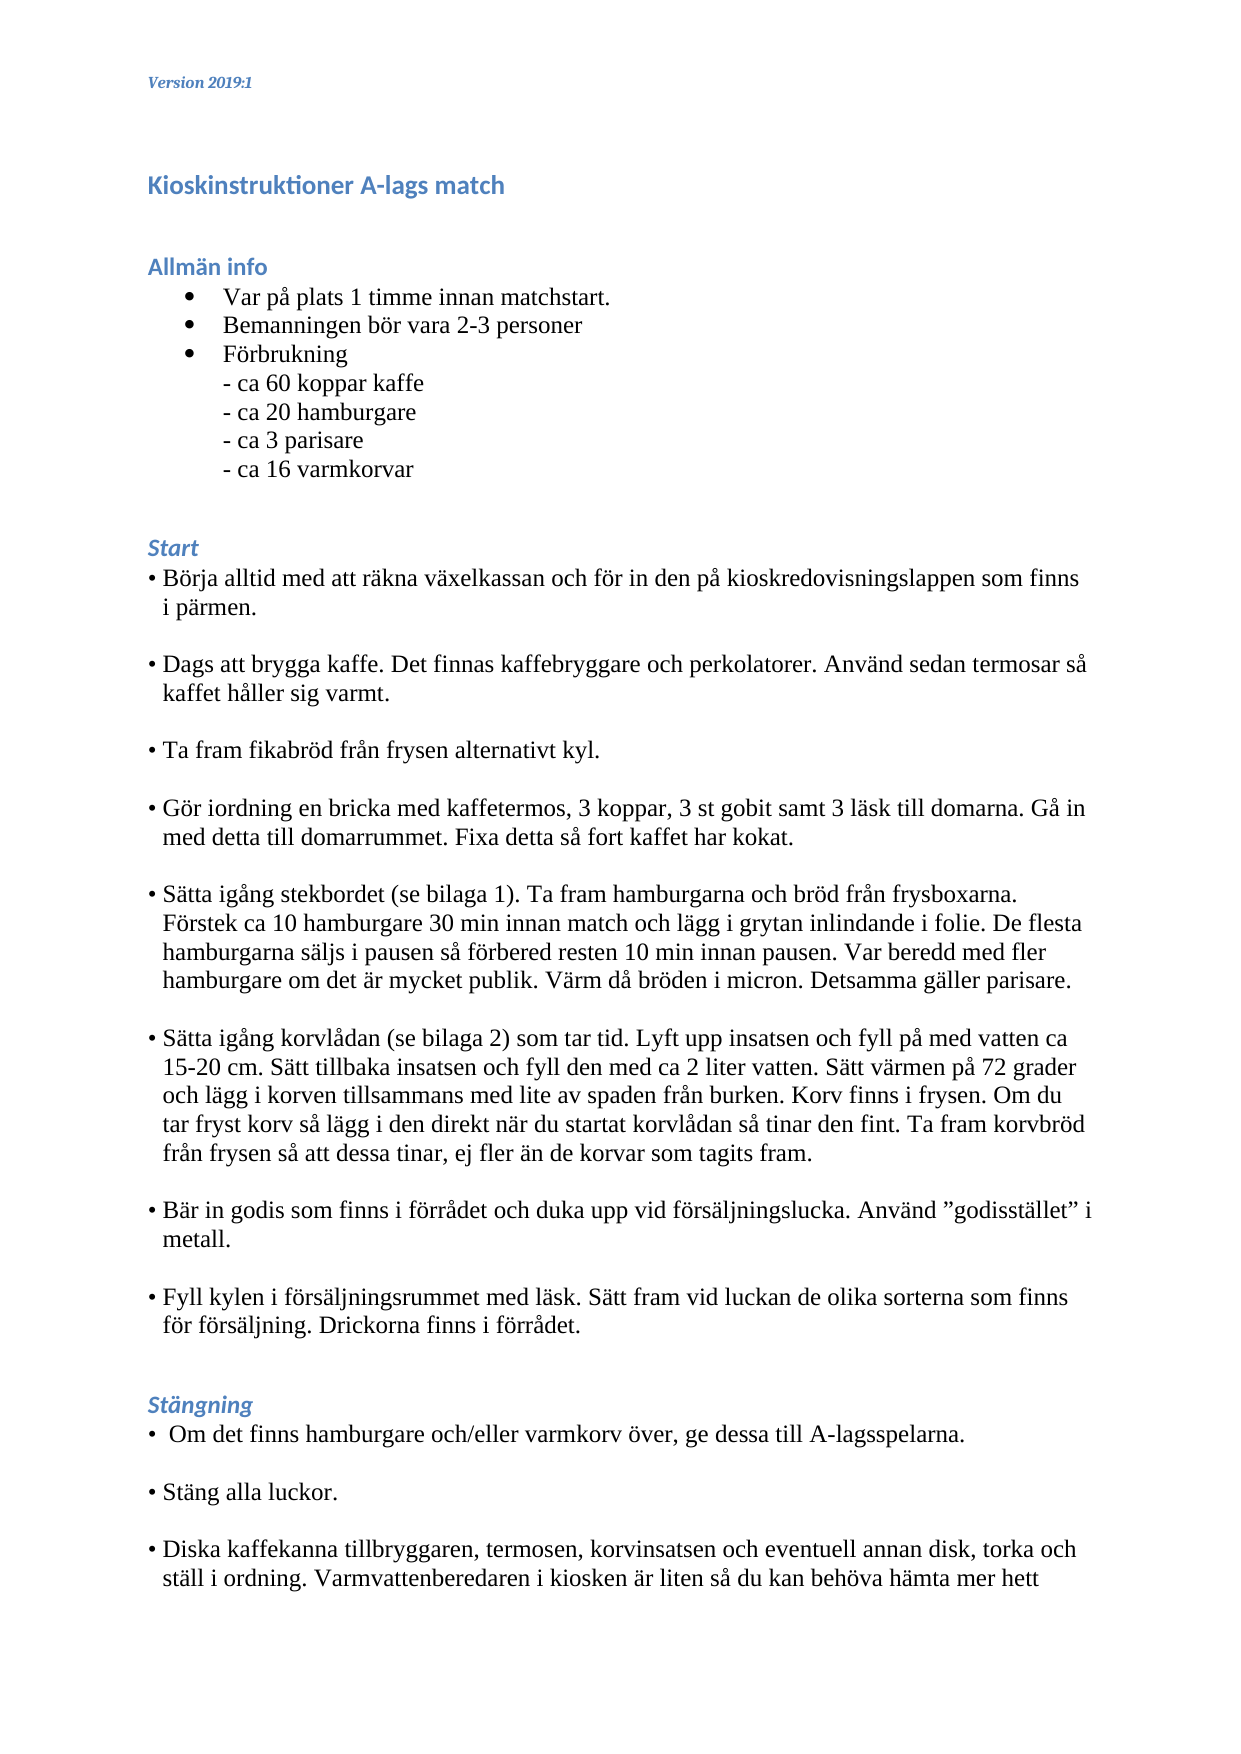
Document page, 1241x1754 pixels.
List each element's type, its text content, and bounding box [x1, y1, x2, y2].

list Dags att brygga kaffe. Det finnas kaffebryggare och perkolatorer. Använd sedan termosar så kaffet håller sig varmt. [148, 649, 1093, 707]
list - ca 20 hamburgare [223, 397, 1093, 425]
list - ca 3 parisare [223, 425, 1093, 454]
subtitle Allmän info [148, 251, 1093, 282]
list Sätta igång korvlådan (se bilaga 2) som tar tid. Lyft upp insatsen och fyll på med vatten ca 15-20 cm. Sätt tillbaka insatsen och fyll den med ca 2 liter vatten. Sätt värmen på 72 grader och lägg i korven tillsammans med lite av spaden från burken. Korv finns i frysen. Om du tar fryst korv så lägg i den direkt när du startat korvlådan så tinar den fint. Ta fram korvbröd från frysen så att dessa tinar, ej fler än de korvar som tagits fram. [148, 1023, 1093, 1167]
list Var på plats 1 timme innan matchstart. [185, 282, 1093, 310]
list Gör iordning en bricka med kaffetermos, 3 koppar, 3 st gobit samt 3 läsk till domarna. Gå in med detta till domarrummet. Fixa detta så fort kaffet har kokat. [148, 793, 1093, 850]
subtitle Kioskinstruktioner A-lags match [148, 168, 1093, 201]
list - ca 60 koppar kaffe [223, 368, 1093, 397]
list Stäng alla luckor. [148, 1477, 1093, 1506]
list Fyll kylen i försäljningsrummet med läsk. Sätt fram vid luckan de olika sorterna som finns för försäljning. Drickorna finns i förrådet. [148, 1282, 1093, 1339]
list Ta fram fikabröd från frysen alternativt kyl. [148, 735, 1093, 764]
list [148, 1534, 1093, 1592]
subtitle Start [148, 532, 1093, 563]
list Om det finns hamburgare och/eller varmkorv över, ge dessa till A-lagsspelarna. [148, 1419, 1093, 1448]
list Bär in godis som finns i förrådet och duka upp vid försäljningslucka. Använd ”godisstället” i metall. [148, 1195, 1093, 1253]
list Sätta igång stekbordet (se bilaga 1). Ta fram hamburgarna och bröd från frysboxarna. Förstek ca 10 hamburgare 30 min innan match och lägg i grytan inlindande i folie. De flesta hamburgarna säljs i pausen så förbered resten 10 min innan pausen. Var beredd med fler hamburgare om det är mycket publik. Värm då bröden i micron. Detsamma gäller parisare. [148, 879, 1093, 994]
list Förbrukning [185, 339, 1093, 368]
list Börja alltid med att räkna växelkassan och för in den på kioskredovisningslappen som finns i pärmen. [148, 563, 1093, 620]
list - ca 16 varmkorvar [223, 454, 1093, 483]
subtitle Stängning [148, 1389, 1093, 1419]
list Bemanningen bör vara 2-3 personer [185, 310, 1093, 339]
